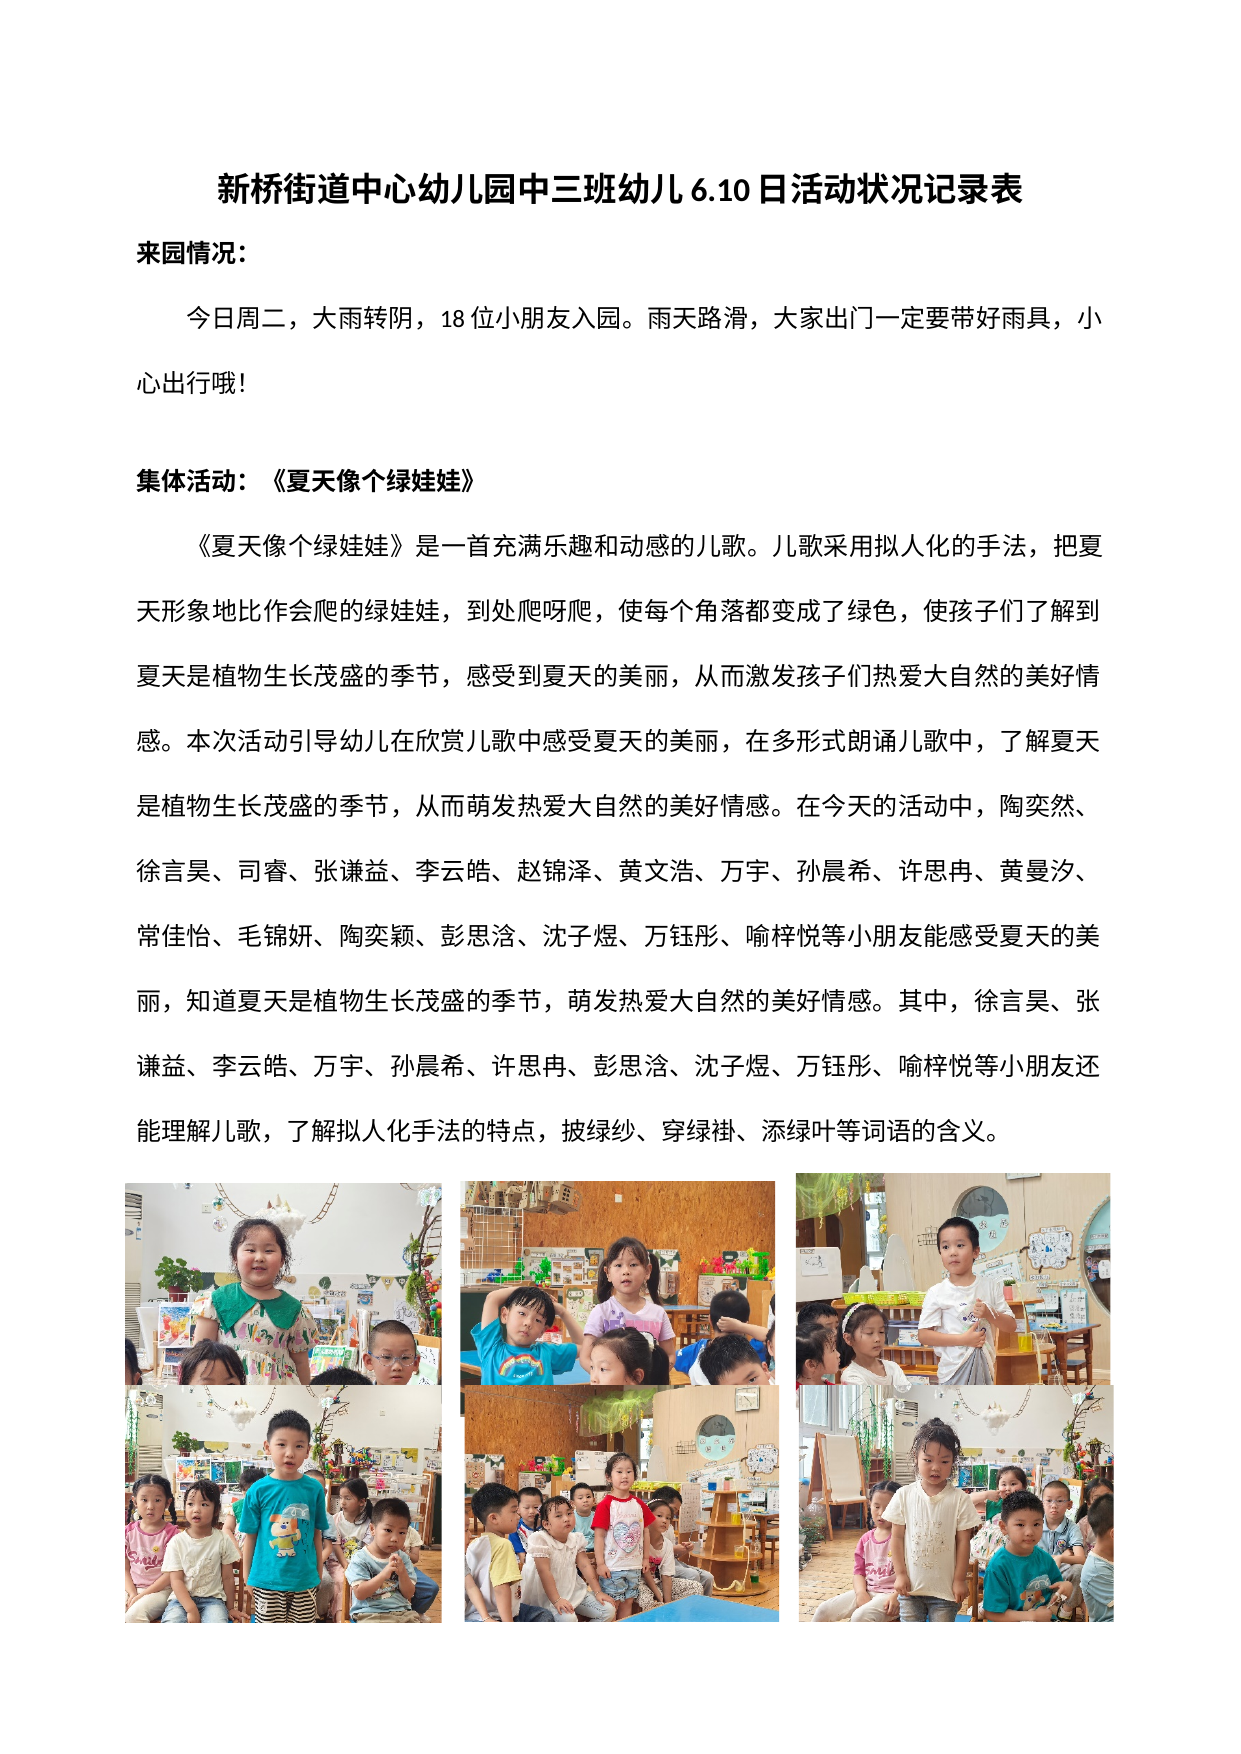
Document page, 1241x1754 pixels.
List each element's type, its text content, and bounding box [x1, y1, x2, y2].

text 《夏天像个绿娃娃》是一首充满乐趣和动感的儿歌。儿歌采用拟人化的手法，把夏天形象地比作会爬的绿娃娃，到处爬呀爬，使每个角落都变成了绿色，使孩子们了解到夏天是植物生长茂盛的季节，感受到夏天的美丽，从而激发孩子们热爱大自然的美好情感。本次活动引导幼儿在欣赏儿歌中感受夏天的美丽，在多形式朗诵儿歌中，了解夏天是植物生长茂盛的季节，从而萌发热爱大自然的美好情感。在今天的活动中，陶奕然、徐言昊、司睿、张谦益、李云皓、赵锦泽、黄文浩、万宇、孙晨希、许思冉、黄曼汐、常佳怡、毛锦妍、陶奕颖、彭思浛、沈子煜、万钰彤、喻梓悦等小朋友能感受夏天的美丽，知道夏天是植物生长茂盛的季节，萌发热爱大自然的美好情感。其中，徐言昊、张谦益、李云皓、万宇、孙晨希、许思冉、彭思浛、沈子煜、万钰彤、喻梓悦等小朋友还能理解儿歌，了解拟人化手法的特点，披绿纱、穿绿褂、添绿叶等词语的含义。 [136, 512, 1104, 1162]
picture [795, 1173, 1114, 1622]
text 今日周二，大雨转阴，18位小朋友入园。雨天路滑，大家出门一定要带好雨具，小心出行哦！ [136, 284, 1104, 414]
picture [460, 1181, 780, 1622]
text 集体活动：《夏天像个绿娃娃》 [136, 447, 1104, 512]
text 来园情况： [136, 219, 1104, 284]
picture [125, 1183, 442, 1623]
text 新桥街道中心幼儿园中三班幼儿6.10日活动状况记录表 [136, 154, 1104, 219]
